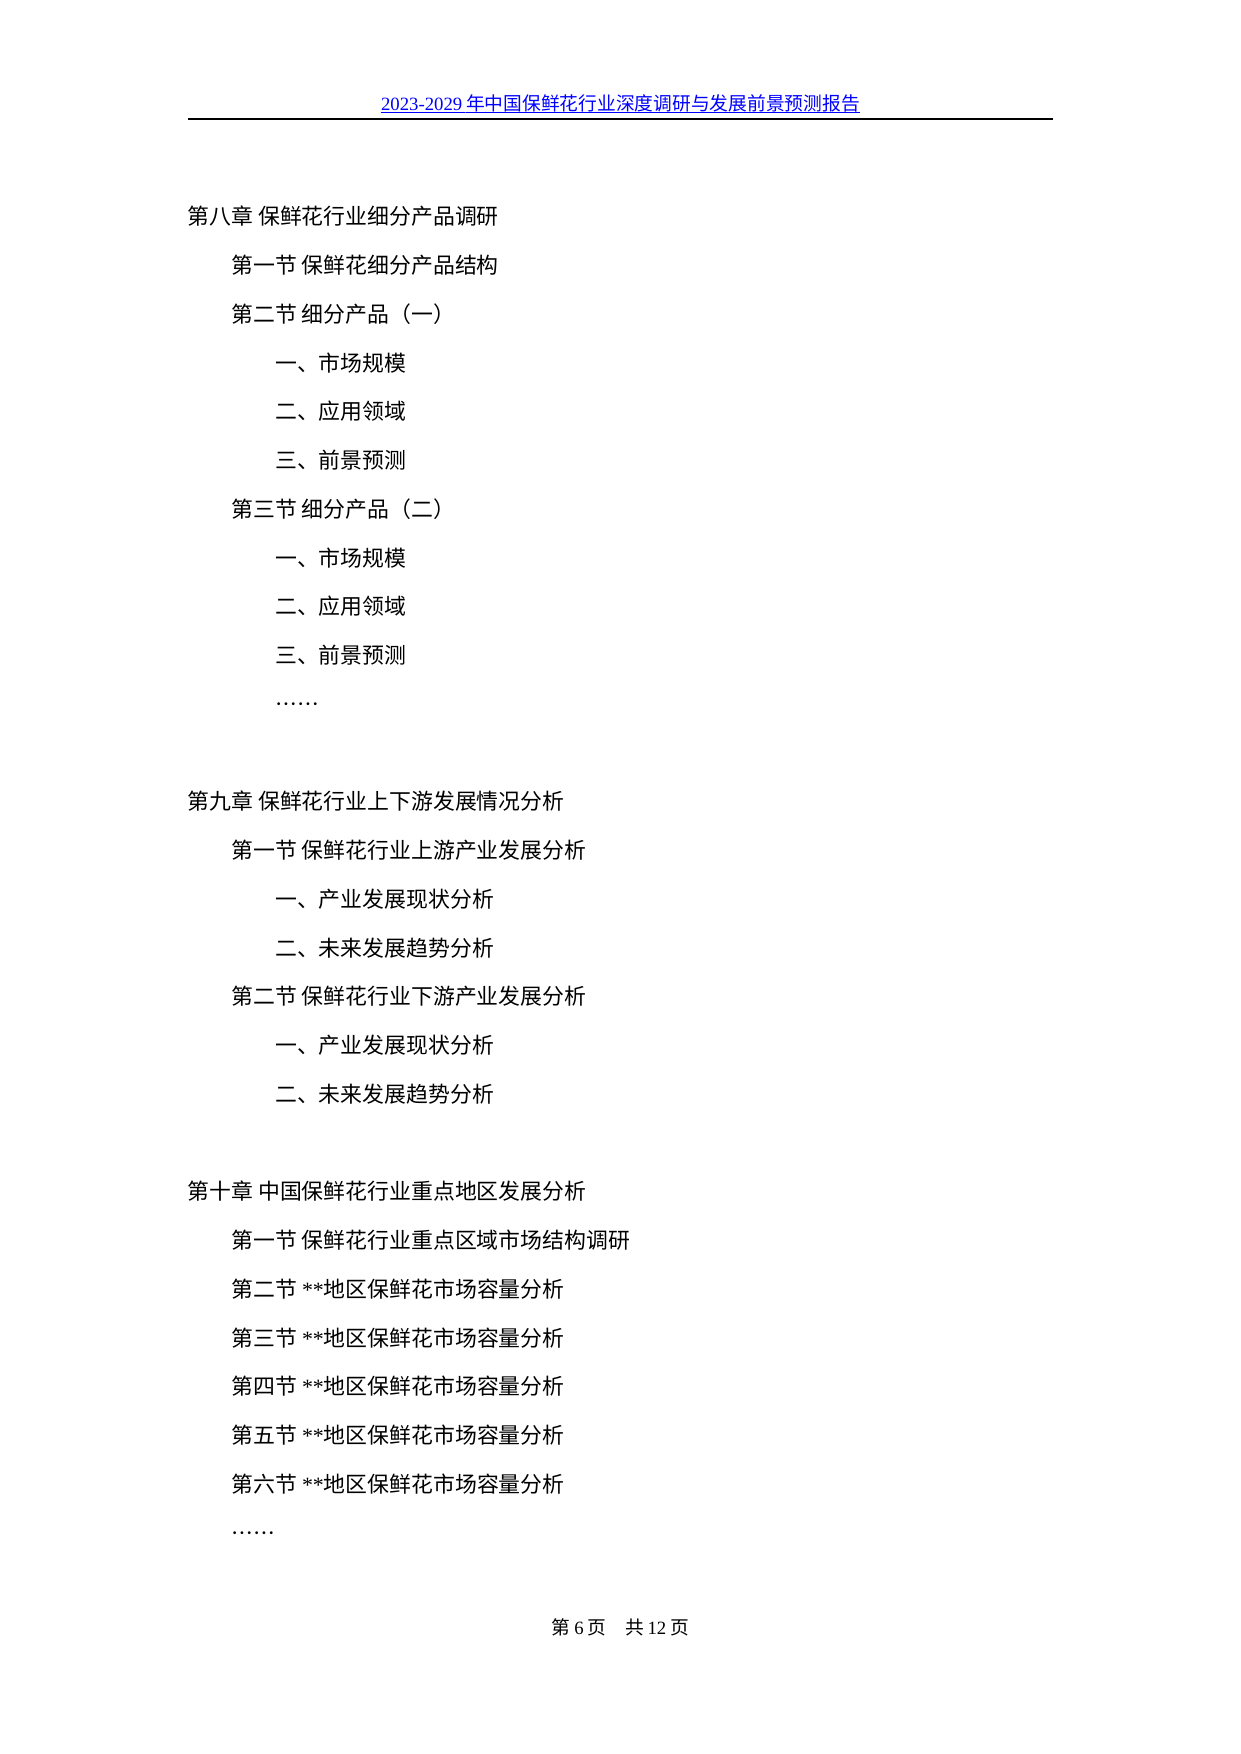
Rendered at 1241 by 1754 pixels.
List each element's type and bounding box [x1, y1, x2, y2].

text [187, 150, 1053, 1548]
